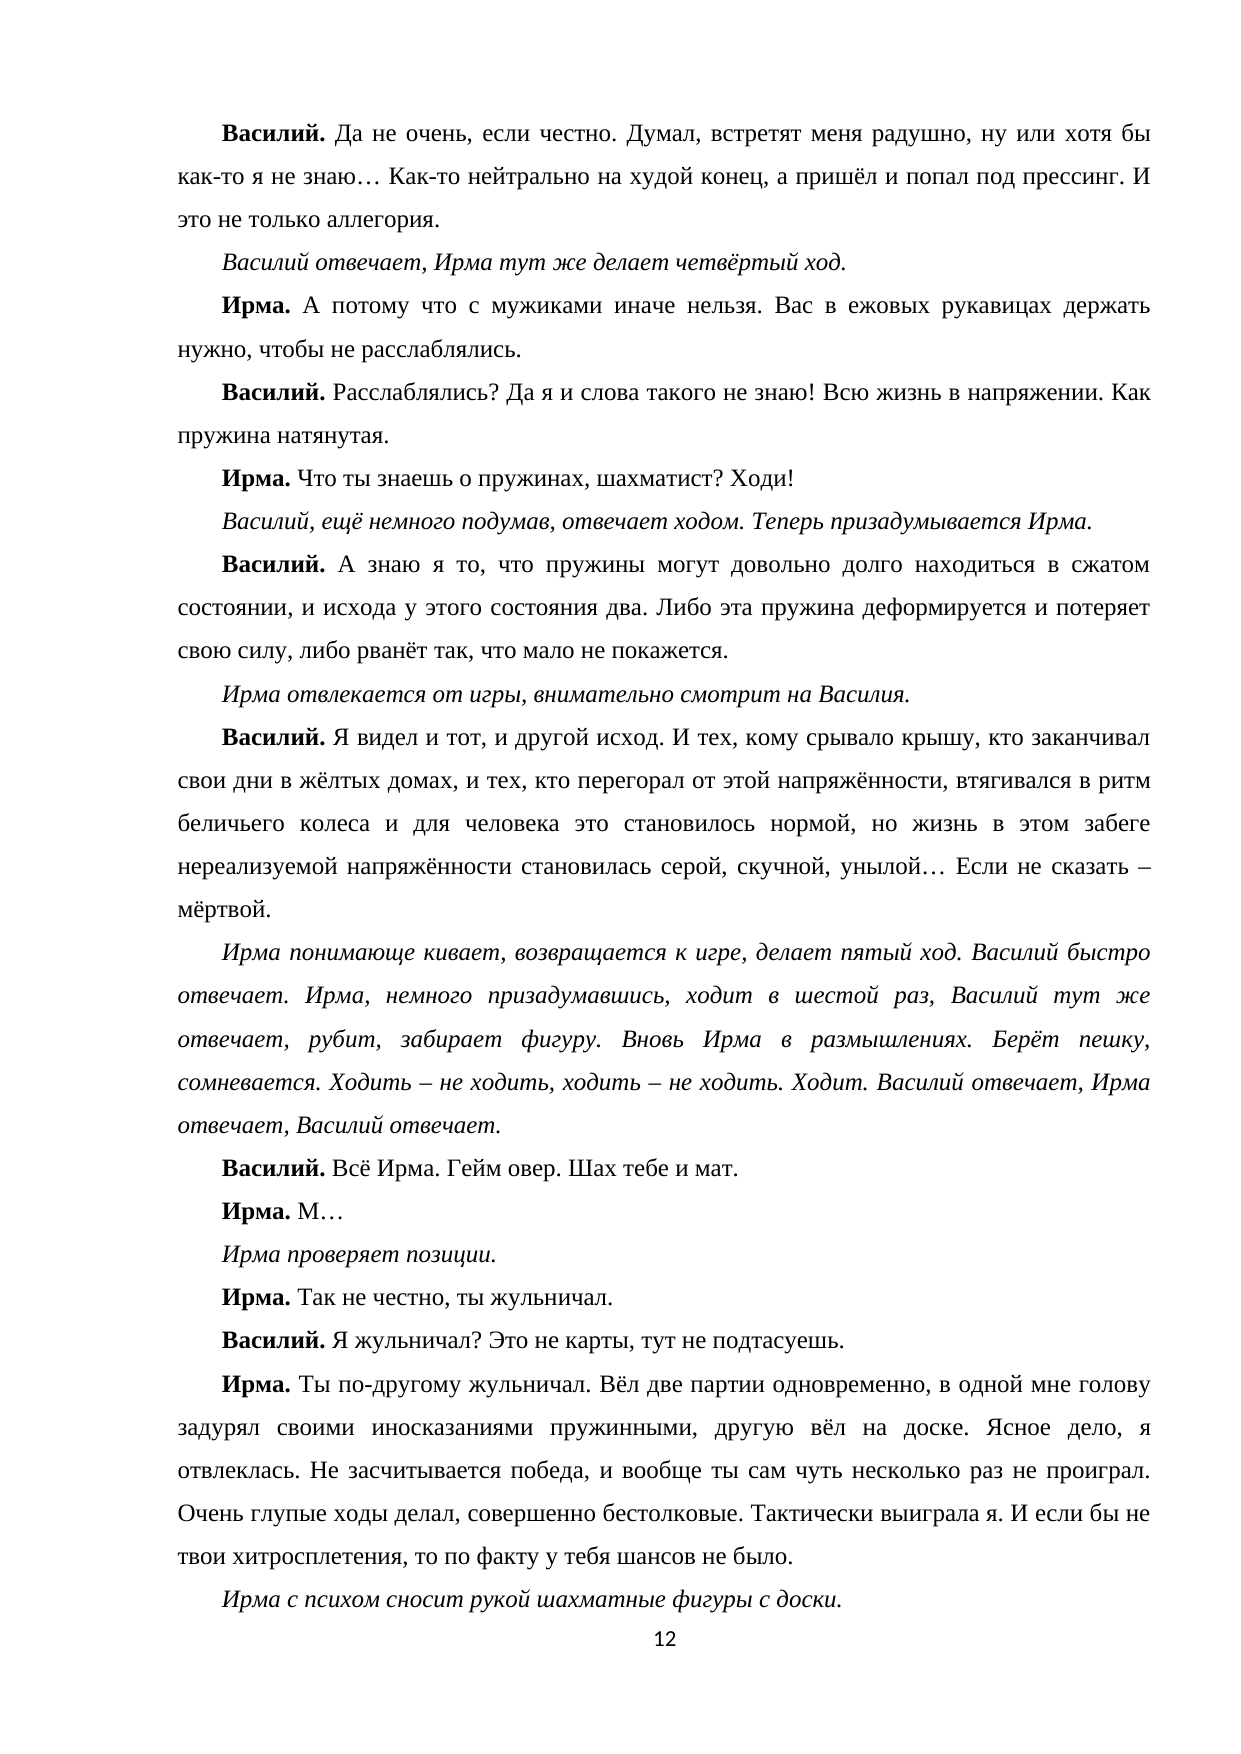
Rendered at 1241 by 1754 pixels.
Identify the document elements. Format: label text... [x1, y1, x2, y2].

text Ирма понимающе кивает, возвращается к игре, делает пятый ход. Василий быстро отвечает. Ирма, немного призадумавшись, ходит в шестой раз, Василий тут же отвечает, рубит, забирает фигуру. Вновь Ирма в размышлениях. Берёт пешку, сомневается. Ходить – не ходить, ходить – не ходить. Ходит. Василий отвечает, Ирма отвечает, Василий отвечает. [177, 937, 1152, 1139]
text Ирма. Что ты знаешь о пружинах, шахматист? Ходи! [177, 463, 1152, 492]
text Василий. Да не очень, если честно. Думал, встретят меня радушно, ну или хотя бы как-то я не знаю… Как-то нейтрально на худой конец, а пришёл и попал под прессинг. И это не только аллегория. [177, 118, 1152, 233]
text Василий. Всё Ирма. Гейм овер. Шах тебе и мат. [177, 1153, 1152, 1182]
text Василий. А знаю я то, что пружины могут довольно долго находиться в сжатом состоянии, и исхода у этого состояния два. Либо эта пружина деформируется и потеряет свою силу, либо рванёт так, что мало не покажется. [177, 549, 1152, 664]
text Ирма. Так не честно, ты жульничал. [177, 1282, 1152, 1311]
text Ирма отвлекается от игры, внимательно смотрит на Василия. [177, 679, 1152, 707]
text Василий. Я жульничал? Это не карты, тут не подтасуешь. [177, 1326, 1152, 1354]
text Ирма с психом сносит рукой шахматные фигуры с доски. [177, 1584, 1152, 1613]
text Василий отвечает, Ирма тут же делает четвёртый ход. [177, 247, 1152, 276]
text Ирма. М… [177, 1196, 1152, 1225]
text Василий, ещё немного подумав, отвечает ходом. Теперь призадумывается Ирма. [177, 506, 1152, 535]
text Ирма проверяет позиции. [177, 1239, 1152, 1268]
text Василий. Я видел и тот, и другой исход. И тех, кому срывало крышу, кто заканчивал свои дни в жёлтых домах, и тех, кто перегорал от этой напряжённости, втягивался в ритм беличьего колеса и для человека это становилось нормой, но жизнь в этом забеге нереализуемой напряжённости становилась серой, скучной, унылой… Если не сказать – мёртвой. [177, 722, 1152, 923]
text Ирма. А потому что с мужиками иначе нельзя. Вас в ежовых рукавицах держать нужно, чтобы не расслаблялись. [177, 291, 1152, 362]
text Ирма. Ты по-другому жульничал. Вёл две партии одновременно, в одной мне голову задурял своими иносказаниями пружинными, другую вёл на доске. Ясное дело, я отвлеклась. Не засчитывается победа, и вообще ты сам чуть несколько раз не проиграл. Очень глупые ходы делал, совершенно бестолковые. Тактически выиграла я. И если бы не твои хитросплетения, то по факту у тебя шансов не было. [177, 1369, 1152, 1570]
text Василий. Расслаблялись? Да я и слова такого не знаю! Всю жизнь в напряжении. Как пружина натянутая. [177, 377, 1152, 449]
